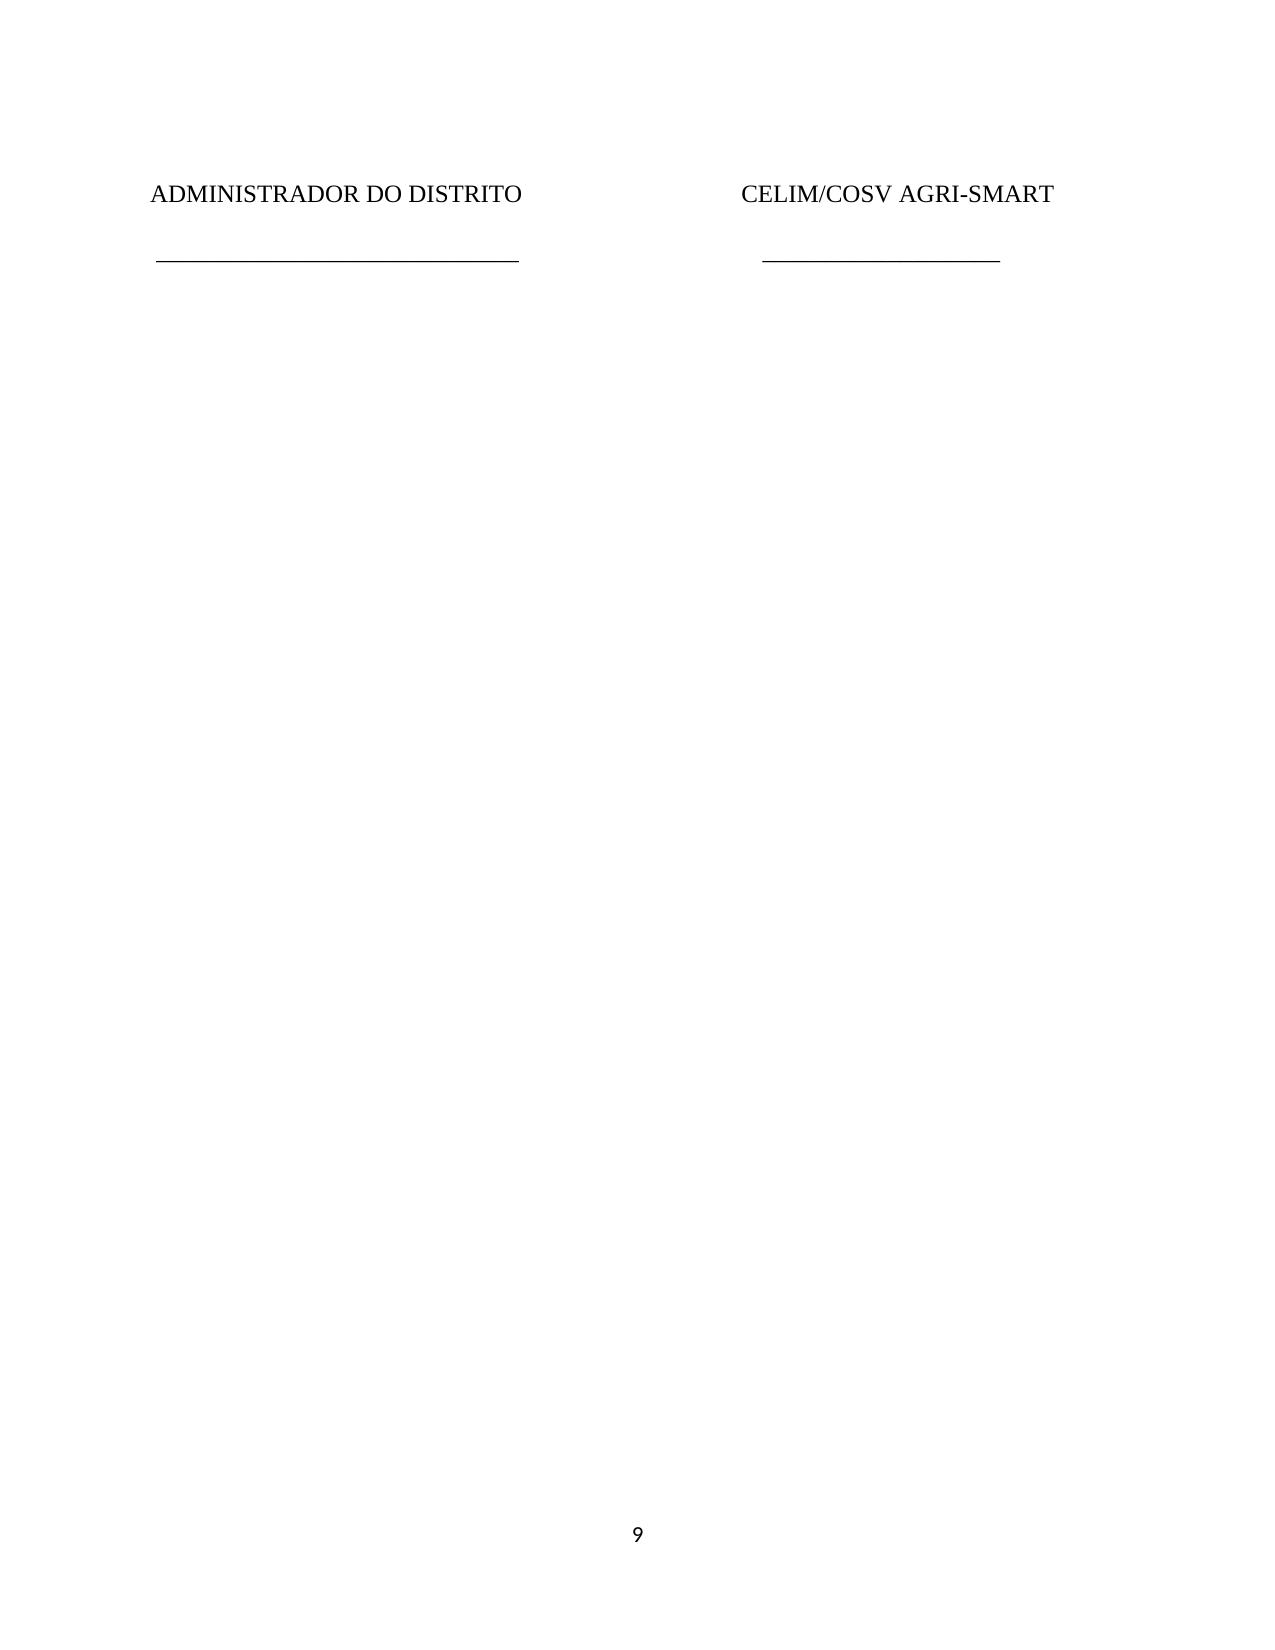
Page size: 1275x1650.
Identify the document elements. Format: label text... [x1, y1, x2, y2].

text ADMINISTRADOR DO DISTRITO CELIM/COSV AGRI-SMART [150, 179, 1125, 207]
text _____________________________ ___________________ [150, 236, 1125, 265]
